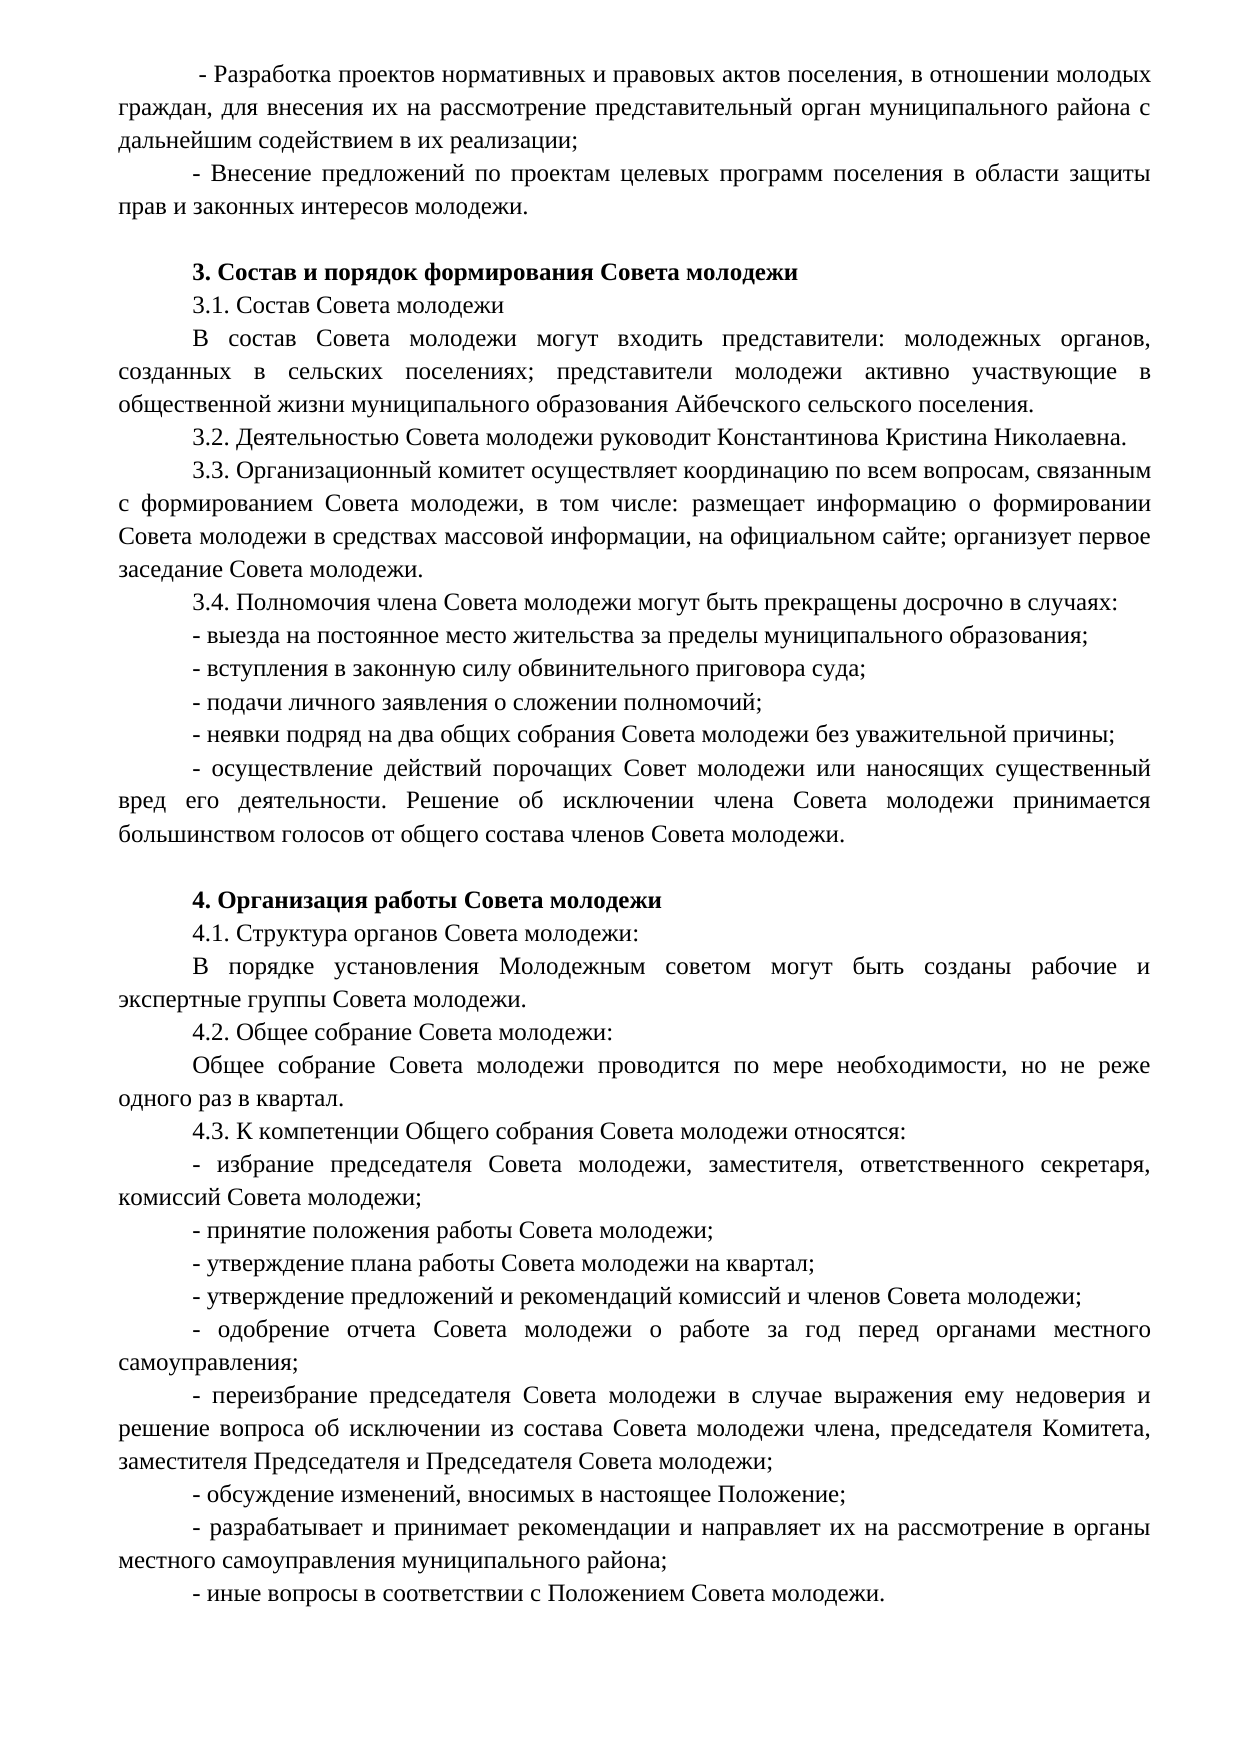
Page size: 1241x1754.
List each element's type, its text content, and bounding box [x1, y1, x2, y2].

text 3.4. Полномочия члена Совета молодежи могут быть прекращены досрочно в случаях: [118, 587, 1152, 616]
text - неявки подряд на два общих собрания Совета молодежи без уважительной причины; [118, 719, 1152, 748]
text - вступления в законную силу обвинительного приговора суда; [118, 653, 1152, 682]
text - утверждение плана работы Совета молодежи на квартал; [118, 1248, 1152, 1277]
text 3.3. Организационный комитет осуществляет координацию по всем вопросам, связанным с формированием Совета молодежи, в том числе: размещает информацию о формировании Совета молодежи в средствах массовой информации, на официальном сайте; организует первое заседание Совета молодежи. [118, 455, 1152, 583]
text 3.2. Деятельностью Совета молодежи руководит Константинова Кристина Николаевна. [118, 422, 1152, 451]
text - обсуждение изменений, вносимых в настоящее Положение; [118, 1479, 1152, 1508]
text - подачи личного заявления о сложении полномочий; [118, 687, 1152, 715]
text 4.3. К компетенции Общего собрания Совета молодежи относятся: [118, 1116, 1152, 1144]
text - одобрение отчета Совета молодежи о работе за год перед органами местного самоуправления; [118, 1314, 1152, 1376]
text - избрание председателя Совета молодежи, заместителя, ответственного секретаря, комиссий Совета молодежи; [118, 1149, 1152, 1211]
text - принятие положения работы Совета молодежи; [118, 1215, 1152, 1244]
text Общее собрание Совета молодежи проводится по мере необходимости, но не реже одного раз в квартал. [118, 1050, 1152, 1112]
text - выезда на постоянное место жительства за пределы муниципального образования; [118, 621, 1152, 649]
text 4.2. Общее собрание Совета молодежи: [118, 1017, 1152, 1046]
text 4. Организация работы Совета молодежи [118, 885, 1152, 913]
text 3. Состав и порядок формирования Совета молодежи [118, 257, 1152, 286]
text В состав Совета молодежи могут входить представители: молодежных органов, созданных в сельских поселениях; представители молодежи активно участвующие в общественной жизни муниципального образования Айбечского сельского поселения. [118, 323, 1152, 418]
text - иные вопросы в соответствии с Положением Совета молодежи. [118, 1578, 1152, 1607]
text - Внесение предложений по проектам целевых программ поселения в области защиты прав и законных интересов молодежи. [118, 158, 1152, 220]
text 4.1. Структура органов Совета молодежи: [118, 918, 1152, 946]
text - утверждение предложений и рекомендаций комиссий и членов Совета молодежи; [118, 1281, 1152, 1310]
text - Разработка проектов нормативных и правовых актов поселения, в отношении молодых граждан, для внесения их на рассмотрение представительный орган муниципального района с дальнейшим содействием в их реализации; [118, 59, 1152, 154]
text - переизбрание председателя Совета молодежи в случае выражения ему недоверия и решение вопроса об исключении из состава Совета молодежи члена, председателя Комитета, заместителя Председателя и Председателя Совета молодежи; [118, 1380, 1152, 1475]
text В порядке установления Молодежным советом могут быть созданы рабочие и экспертные группы Совета молодежи. [118, 951, 1152, 1012]
text 3.1. Состав Совета молодежи [118, 290, 1152, 319]
text - осуществление действий порочащих Совет молодежи или наносящих существенный вред его деятельности. Решение об исключении члена Совета молодежи принимается большинством голосов от общего состава членов Совета молодежи. [118, 753, 1152, 847]
text - разрабатывает и принимает рекомендации и направляет их на рассмотрение в органы местного самоуправления муниципального района; [118, 1512, 1152, 1574]
